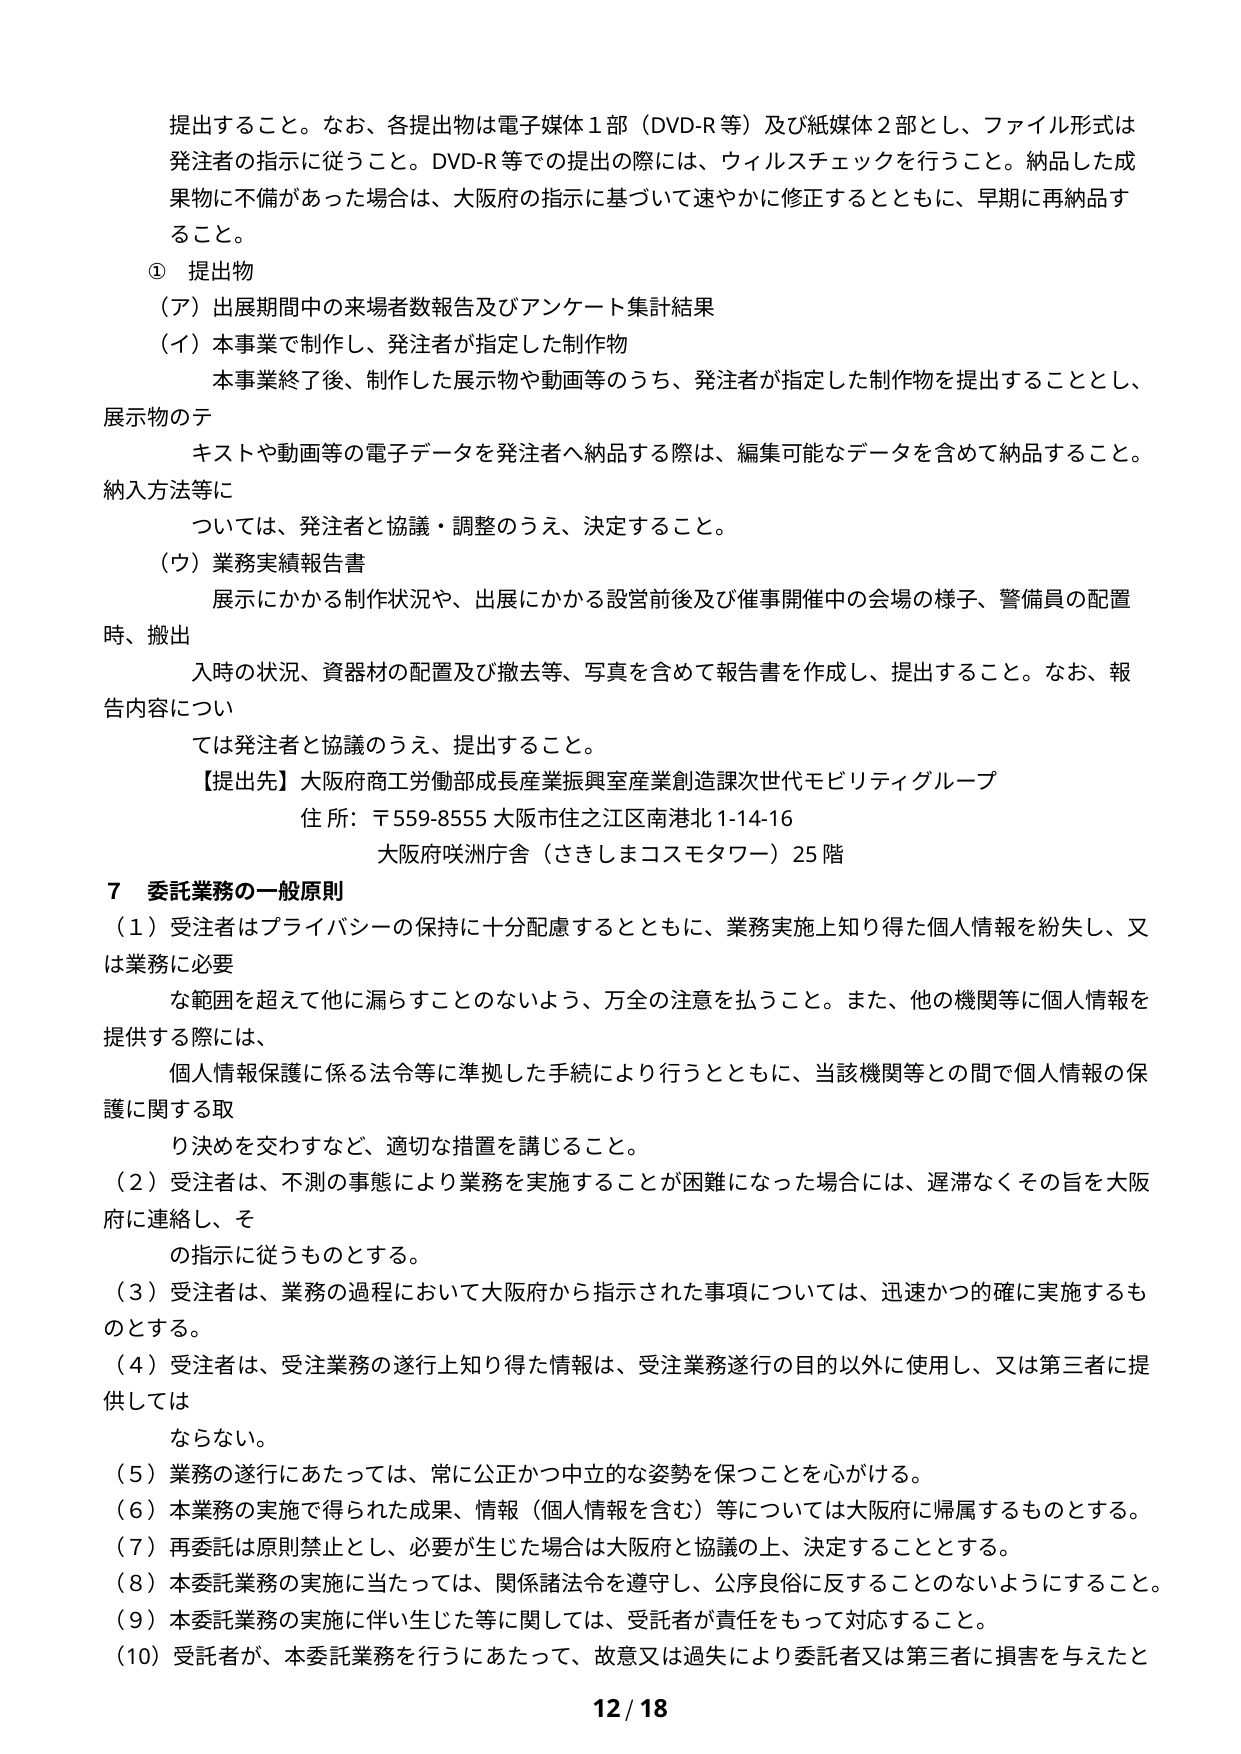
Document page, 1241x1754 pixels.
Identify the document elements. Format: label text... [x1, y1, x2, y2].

text （６）本業務の実施で得られた成果、情報（個人情報を含む）等については大阪府に帰属するものとする。 [103, 1491, 1152, 1527]
text （イ）本事業で制作し、発注者が指定した制作物 [103, 324, 1152, 361]
text ７ 委託業務の一般原則 [103, 871, 1152, 908]
text 個人情報保護に係る法令等に準拠した手続により行うとともに、当該機関等との間で個人情報の保護に関する取 [103, 1053, 1152, 1126]
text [103, 1637, 1152, 1673]
text （１）受注者はプライバシーの保持に十分配慮するとともに、業務実施上知り得た個人情報を紛失し、又は業務に必要 [103, 908, 1152, 981]
text （ア）出展期間中の来場者数報告及びアンケート集計結果 [103, 288, 1152, 324]
text の指示に従うものとする。 [103, 1236, 1152, 1272]
text 本事業終了後、制作した展示物や動画等のうち、発注者が指定した制作物を提出することとし、展示物のテ [103, 361, 1152, 434]
text （２）受注者は、不測の事態により業務を実施することが困難になった場合には、遅滞なくその旨を大阪府に連絡し、そ [103, 1163, 1152, 1236]
text な範囲を超えて他に漏らすことのないよう、万全の注意を払うこと。また、他の機関等に個人情報を提供する際には、 [103, 981, 1152, 1053]
text ついては、発注者と協議・調整のうえ、決定すること。 [103, 507, 1152, 543]
text （３）受注者は、業務の過程において大阪府から指示された事項については、迅速かつ的確に実施するものとする。 [103, 1272, 1152, 1345]
text 住 所：〒559-8555 大阪市住之江区南港北1-14-16 [191, 798, 1152, 835]
text （７）再委託は原則禁止とし、必要が生じた場合は大阪府と協議の上、決定することとする。 [103, 1527, 1152, 1564]
text （９）本委託業務の実施に伴い生じた等に関しては、受託者が責任をもって対応すること。 [103, 1600, 1152, 1637]
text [169, 106, 1152, 251]
text り決めを交わすなど、適切な措置を講じること。 [103, 1126, 1152, 1163]
text 入時の状況、資器材の配置及び撤去等、写真を含めて報告書を作成し、提出すること。なお、報告内容につい [103, 652, 1152, 725]
text 大阪府咲洲庁舎（さきしまコスモタワー）25階 [191, 835, 1152, 871]
text 展示にかかる制作状況や、出展にかかる設営前後及び催事開催中の会場の様子、警備員の配置時、搬出 [103, 579, 1152, 652]
text （８）本委託業務の実施に当たっては、関係諸法令を遵守し、公序良俗に反することのないようにすること。 [103, 1564, 1152, 1600]
text （５）業務の遂行にあたっては、常に公正かつ中立的な姿勢を保つことを心がける。 [103, 1454, 1152, 1491]
text （４）受注者は、受注業務の遂行上知り得た情報は、受注業務遂行の目的以外に使用し、又は第三者に提供しては [103, 1345, 1152, 1418]
text キストや動画等の電子データを発注者へ納品する際は、編集可能なデータを含めて納品すること。納入方法等に [103, 434, 1152, 507]
text ならない。 [103, 1418, 1152, 1454]
text ては発注者と協議のうえ、提出すること。 [103, 725, 1152, 762]
text （ウ）業務実績報告書 [103, 543, 1152, 579]
text ① 提出物 [103, 251, 1152, 288]
text 【提出先】大阪府商工労働部成長産業振興室産業創造課次世代モビリティグループ [103, 762, 1152, 798]
